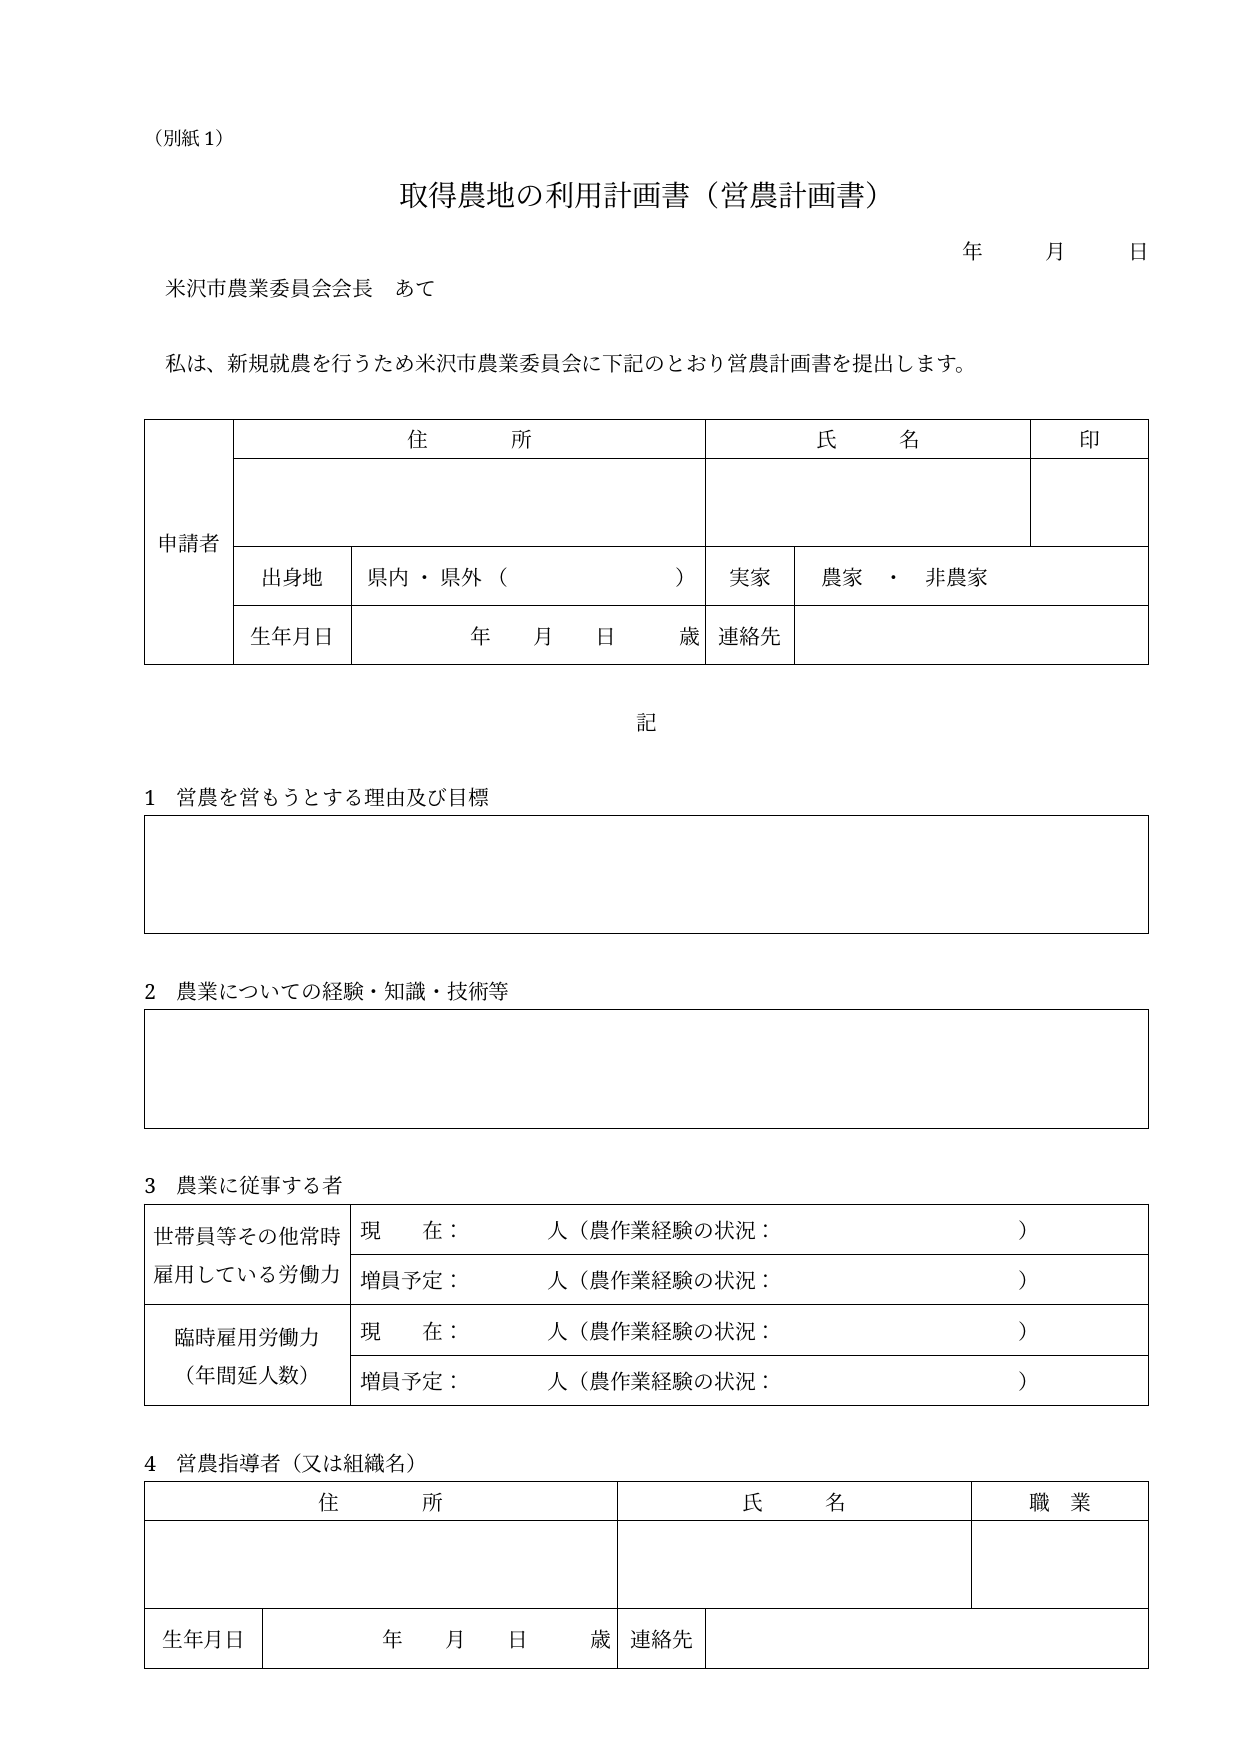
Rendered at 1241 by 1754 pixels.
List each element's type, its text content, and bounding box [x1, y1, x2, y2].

table_cell [1031, 459, 1148, 546]
text 記 [144, 703, 1149, 740]
table_header 世帯員等その他常時雇用している労働力 [145, 1205, 350, 1304]
table_header 現 在： 人（農作業経験の状況： ） [351, 1205, 1148, 1254]
table_cell 増員予定： 人（農作業経験の状況： ） [351, 1356, 1148, 1405]
table_cell [618, 1521, 971, 1608]
table_header [145, 1010, 1148, 1127]
table_header 印 [1031, 420, 1148, 457]
table_cell [706, 459, 1030, 546]
text （別紙1） [144, 119, 1149, 156]
text 私は、新規就農を行うため米沢市農業委員会に下記のとおり営農計画書を提出します。 [144, 344, 1149, 381]
table_cell 年 月 日 歳 [352, 606, 705, 664]
table_cell 連絡先 [706, 606, 794, 664]
table_cell [972, 1521, 1148, 1608]
table_cell 連絡先 [618, 1609, 705, 1667]
table_cell 増員予定： 人（農作業経験の状況： ） [351, 1255, 1148, 1304]
table_header 職業 [972, 1482, 1148, 1520]
table_cell 生年月日 [234, 606, 351, 664]
table_cell [234, 459, 705, 546]
text 2 農業についての経験・知識・技術等 [144, 972, 1149, 1009]
text 1 営農を営もうとする理由及び目標 [144, 778, 1149, 815]
table_cell 年 月 日 歳 [263, 1609, 617, 1667]
table_header 住所 [145, 1482, 617, 1520]
table_cell 現 在： 人（農作業経験の状況： ） [351, 1305, 1148, 1355]
table_cell [706, 1609, 1148, 1667]
table_header 申請者 [145, 420, 233, 664]
table_cell 県内 ・ 県外 （ ） [352, 547, 705, 605]
table_cell 実家 [706, 547, 794, 605]
text 3 農業に従事する者 [144, 1166, 1149, 1203]
text 4 営農指導者（又は組織名） [144, 1444, 1149, 1481]
text 年 月 日 [144, 231, 1149, 269]
table_cell [145, 1521, 617, 1608]
table_cell 出身地 [234, 547, 351, 605]
table_header 住所 [234, 420, 705, 457]
table_cell 臨時雇用労働力 （年間延人数） [145, 1305, 350, 1405]
table_header 氏名 [706, 420, 1030, 457]
table_cell 農家 ・ 非農家 [795, 547, 1148, 605]
table_cell 生年月日 [145, 1609, 262, 1667]
table_header 氏名 [618, 1482, 971, 1520]
text 米沢市農業委員会会長 あて [144, 269, 1149, 306]
text 取得農地の利用計画書（営農計画書） [144, 156, 1149, 231]
table_header [145, 816, 1148, 933]
table_cell [795, 606, 1148, 664]
